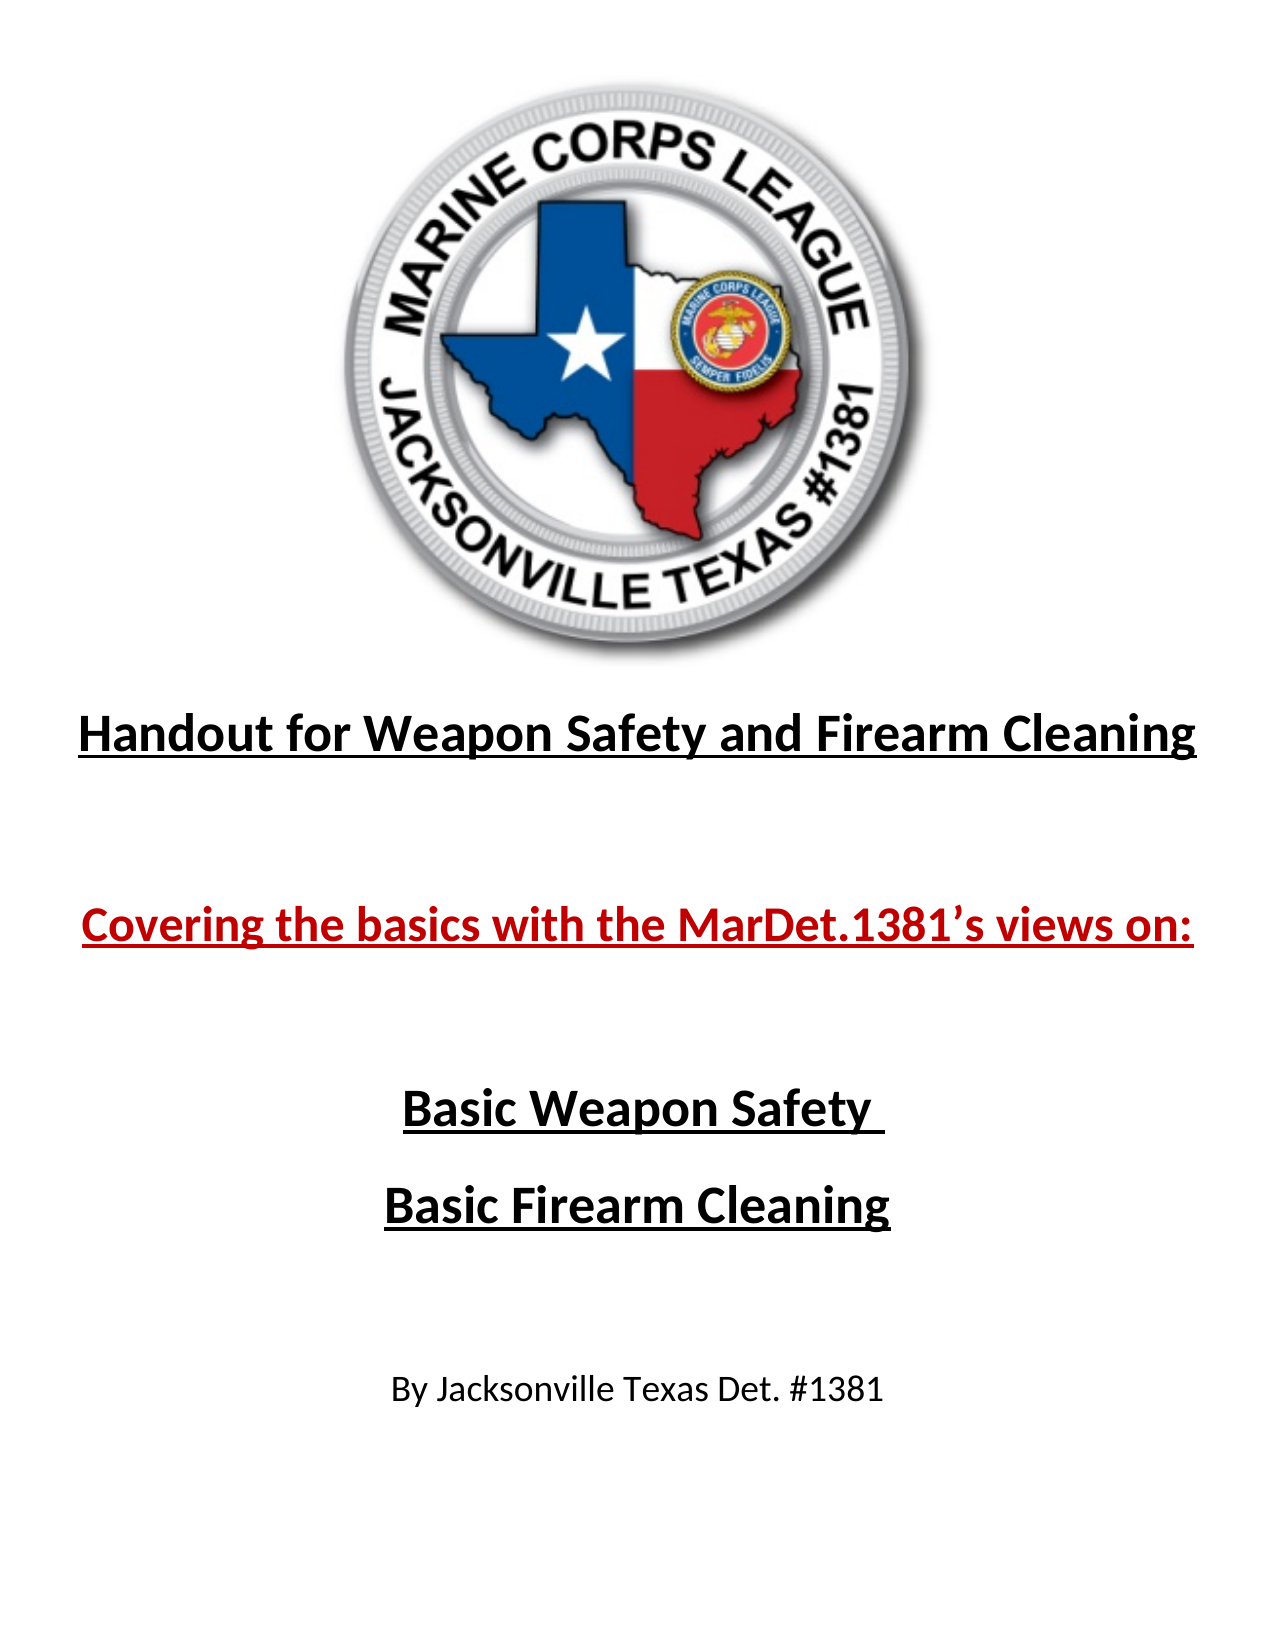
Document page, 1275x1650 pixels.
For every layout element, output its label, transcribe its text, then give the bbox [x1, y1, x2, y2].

text Basic Firearm Cleaning [75, 1171, 1200, 1237]
picture [333, 75, 942, 674]
text By Jacksonville Texas Det. #1381 [75, 1365, 1200, 1411]
text Covering the basics with the MarDet.1381’s views on: [75, 892, 1200, 953]
text Handout for Weapon Safety and Firearm Cleaning [75, 699, 1200, 765]
text Basic Weapon Safety [75, 1074, 1200, 1140]
